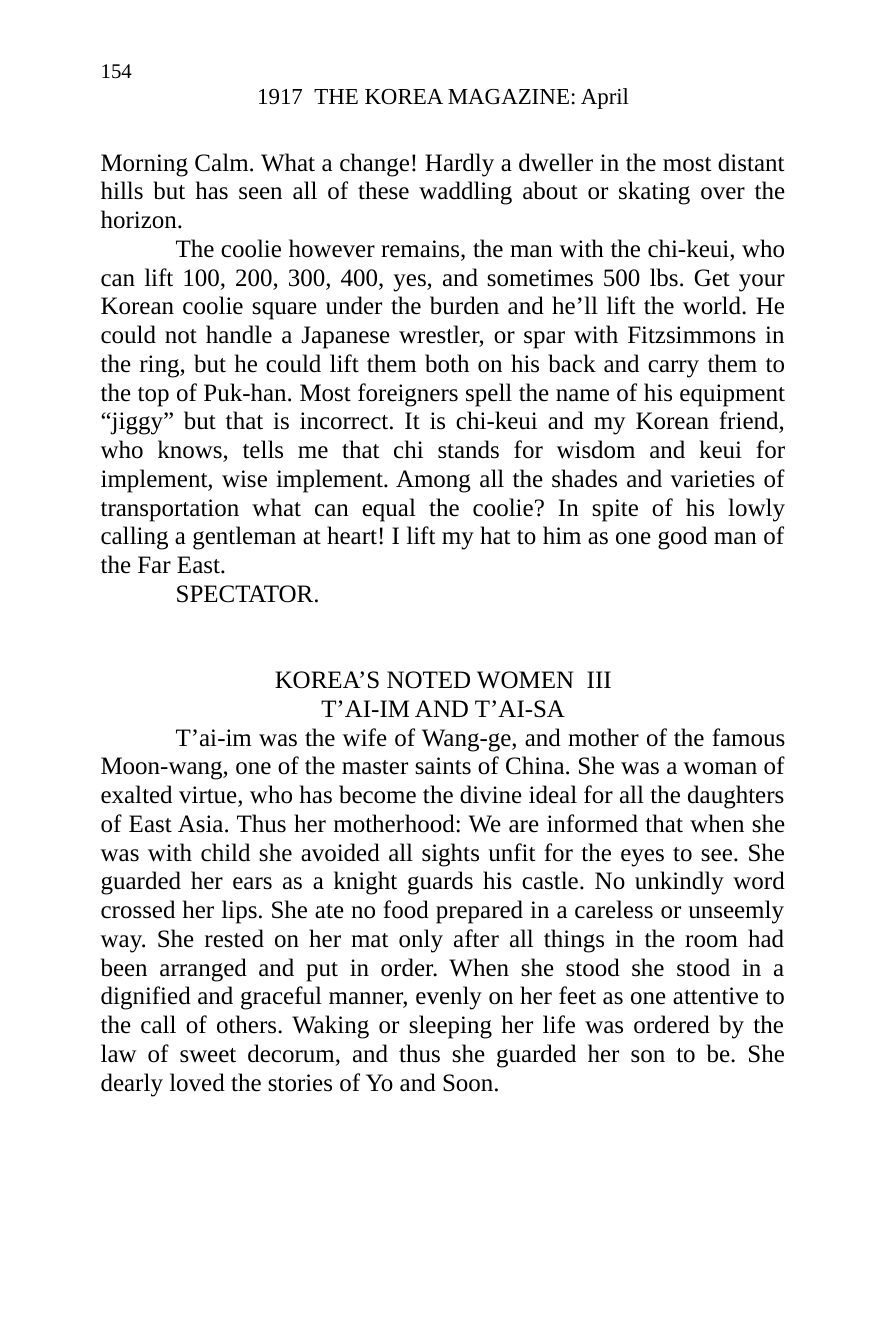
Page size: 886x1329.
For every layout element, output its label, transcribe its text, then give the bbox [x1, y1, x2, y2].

text Morning Calm. What a change! Hardly a dweller in the most distant hills but has seen all of these waddling about or skating over the horizon. [100, 148, 786, 234]
text T’AI-IM AND T’AI-SA [100, 694, 786, 723]
text SPECTATOR. [100, 579, 786, 608]
text The coolie however remains, the man with the chi-keui, who can lift 100, 200, 300, 400, yes, and sometimes 500 lbs. Get your Korean coolie square under the burden and he’ll lift the world. He could not handle a Japanese wrestler, or spar with Fitzsimmons in the ring, but he could lift them both on his back and carry them to the top of Puk-han. Most foreigners spell the name of his equipment “jiggy” but that is incorrect. It is chi-keui and my Korean friend, who knows, tells me that chi stands for wisdom and keui for implement, wise implement. Among all the shades and varieties of transportation what can equal the coolie? In spite of his lowly calling a gentleman at heart! I lift my hat to him as one good man of the Far East. [100, 234, 786, 579]
text T’ai-im was the wife of Wang-ge, and mother of the famous Moon-wang, one of the master saints of China. She was a woman of exalted virtue, who has become the divine ideal for all the daughters of East Asia. Thus her mother­hood: We are informed that when she was with child she avoided all sights unfit for the eyes to see. She guarded her ears as a knight guards his castle. No unkindly word crossed her lips. She ate no food prepared in a careless or unseemly way. She rested on her mat only after all things in the room had been arranged and put in order. When she stood she stood in a dignified and graceful manner, evenly on her feet as one attentive to the call of others. Waking or sleeping her life was ordered by the law of sweet decorum, and thus she guarded her son to be. She dearly loved the stories of Yo and Soon. [100, 723, 786, 1096]
text KOREA’S NOTED WOMEN III [100, 665, 786, 694]
